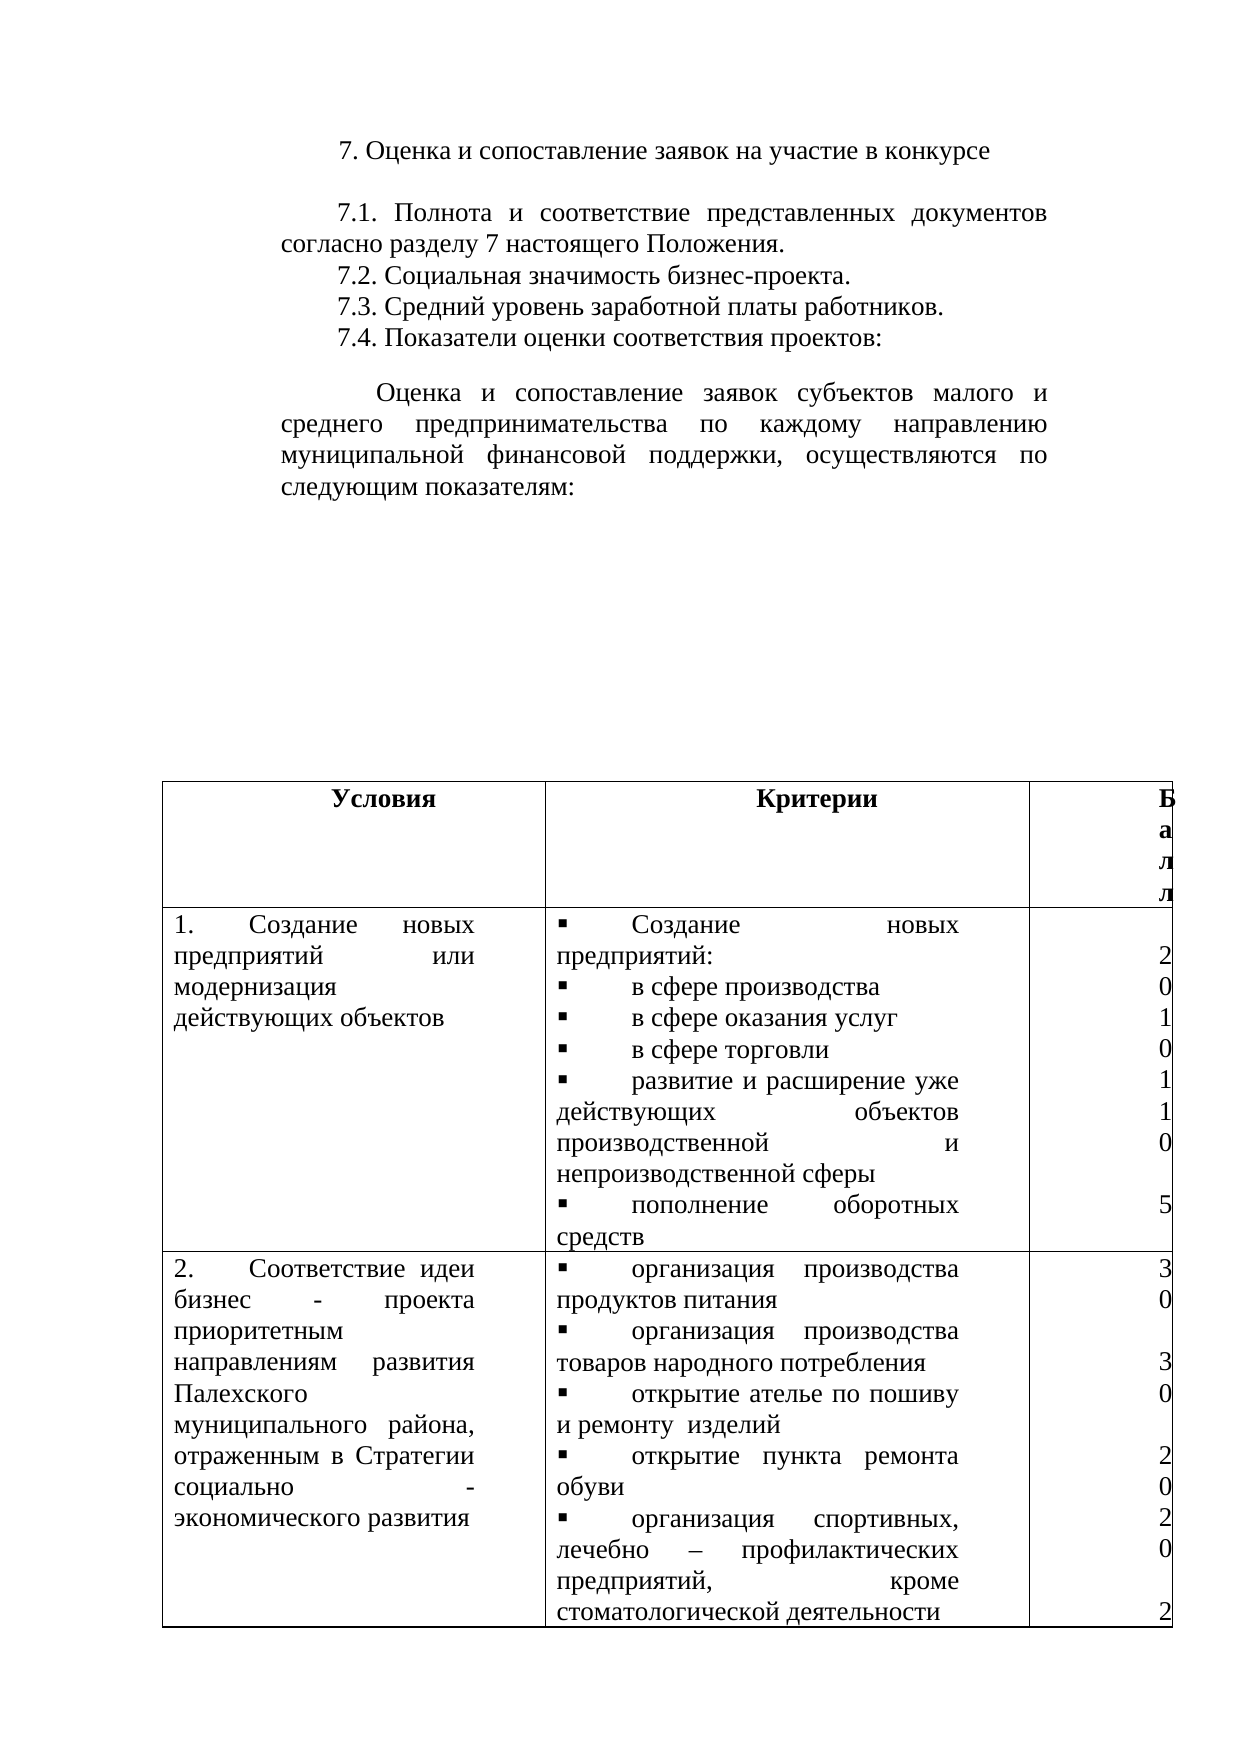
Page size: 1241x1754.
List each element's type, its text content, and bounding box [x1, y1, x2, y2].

text 7.4. Показатели оценки соответствия проектов: [281, 321, 1048, 352]
table_cell 30 30 20 20 20 [1030, 1252, 1172, 1626]
table_cell Создание новых предприятий или модернизация действующих объектов [163, 908, 545, 1251]
text 7.3. Средний уровень заработной платы работников. [281, 290, 1048, 321]
table_cell Создание новых предприятий: в сфере производства в сфере оказания услуг в сфере торговли развитие и расширение уже действующих объектов производственной и непроизводственной сферы пополнение оборотных средств [546, 908, 1029, 1251]
table_header Балл [1030, 782, 1172, 907]
text 7.2. Социальная значимость бизнес-проекта. [281, 259, 1048, 290]
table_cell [546, 1252, 1029, 1626]
text 7.1. Полнота и соответствие представленных документов согласно разделу 7 настоящего Положения. [281, 196, 1048, 259]
table_header Условия [163, 782, 545, 907]
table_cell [163, 1252, 545, 1626]
table_header Критерии [546, 782, 1029, 907]
text 7. Оценка и сопоставление заявок на участие в конкурсе [281, 134, 1048, 165]
table_cell 20 10 1 10 5 [1030, 908, 1172, 1251]
text Оценка и сопоставление заявок субъектов малого и среднего предпринимательства по каждому направлению муниципальной финансовой поддержки, осуществляются по следующим показателям: [281, 376, 1048, 501]
